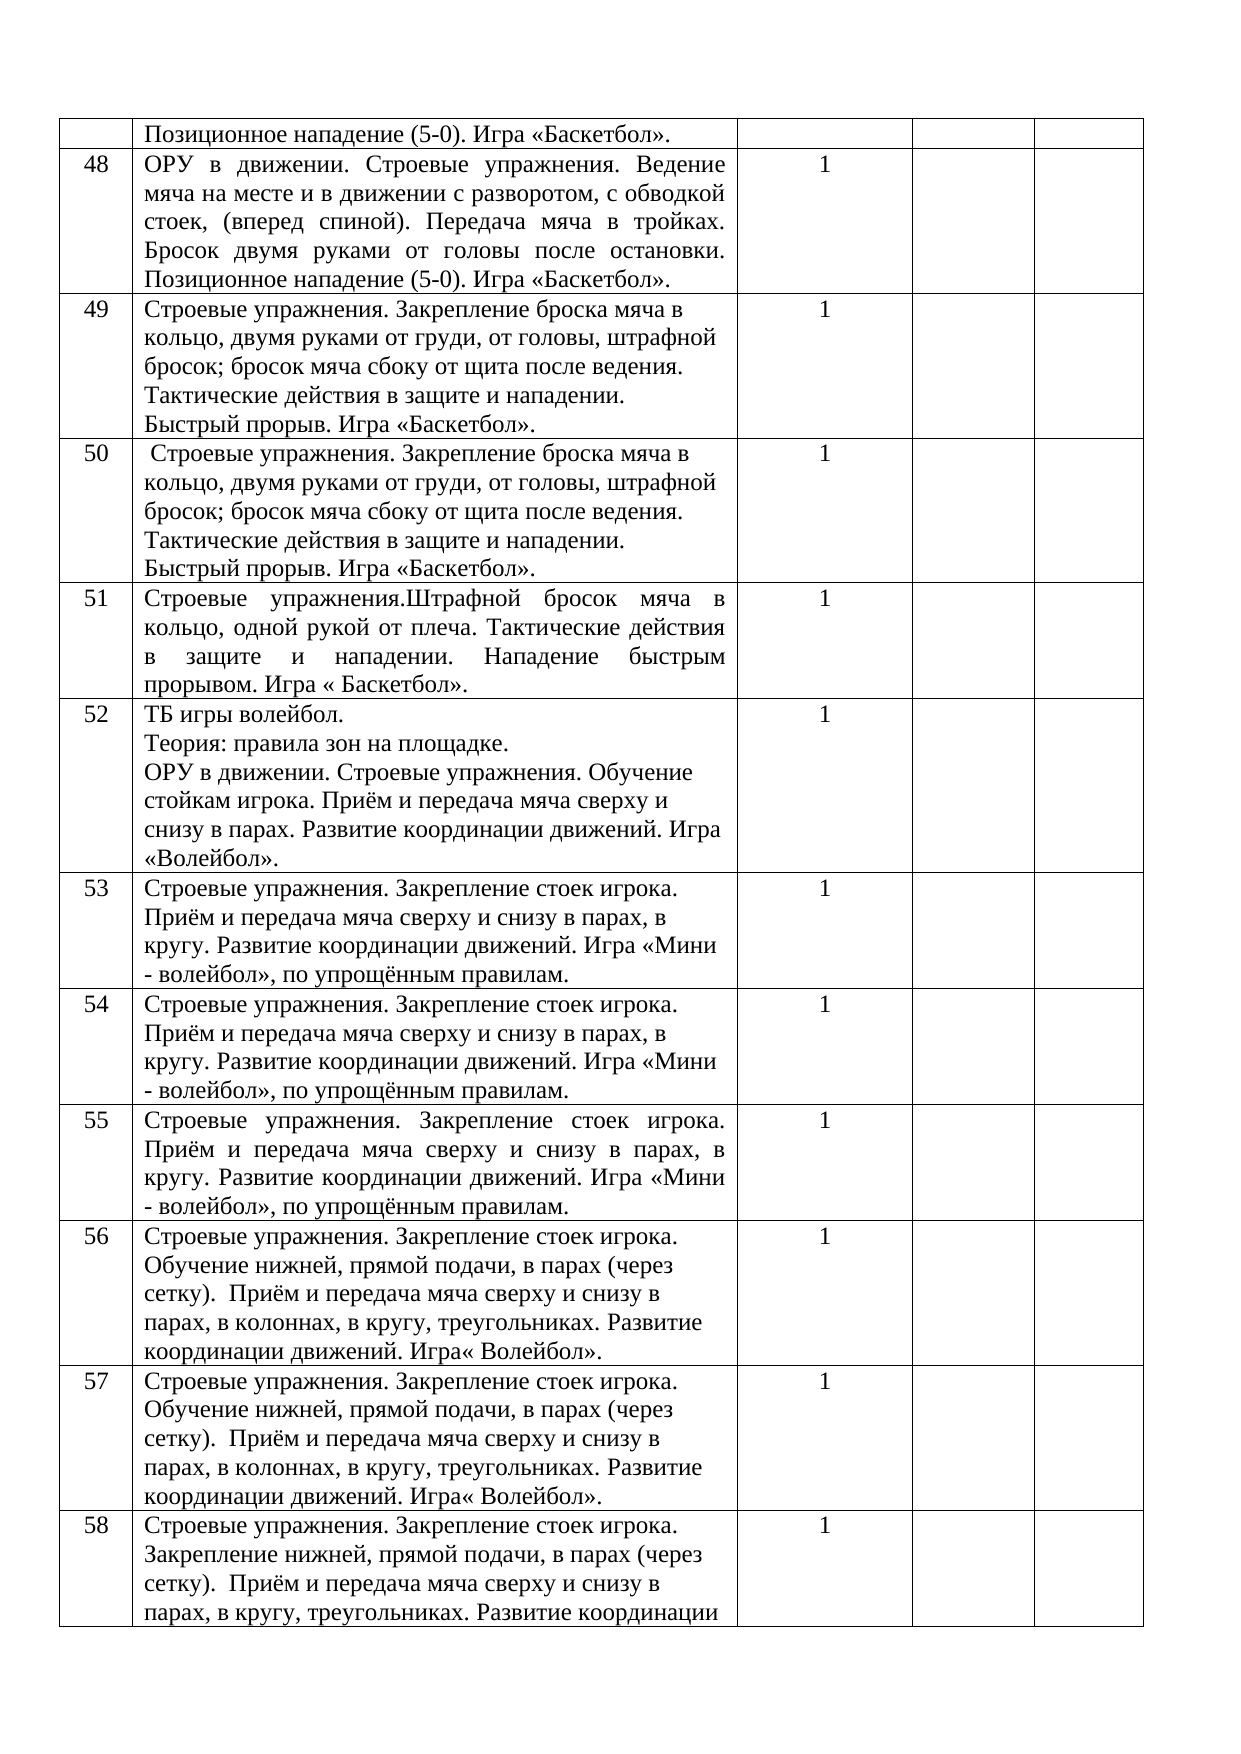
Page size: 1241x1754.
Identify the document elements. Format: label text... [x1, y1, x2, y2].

table_cell 1 [738, 1105, 912, 1220]
table_cell [913, 149, 1034, 293]
table_cell 52 [60, 699, 132, 872]
table_cell 53 [60, 873, 132, 988]
table_cell 56 [60, 1221, 132, 1365]
table_cell [1035, 1105, 1143, 1220]
table_cell [1035, 1221, 1143, 1365]
table_cell [913, 1366, 1034, 1509]
table_cell [913, 699, 1034, 872]
table_cell 51 [60, 583, 132, 698]
table_cell 1 [738, 699, 912, 872]
table_cell Строевые упражнения. Закрепление стоек игрока. Приём и передача мяча сверху и снизу в парах, в кругу. Развитие координации движений. Игра «Мини - волейбол», по упрощённым правилам. [133, 1105, 737, 1220]
table_cell [913, 1221, 1034, 1365]
table_cell [913, 119, 1034, 148]
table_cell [133, 1511, 737, 1626]
table_cell 1 [738, 1366, 912, 1509]
table_cell [1035, 294, 1143, 437]
table_cell Строевые упражнения. Закрепление стоек игрока. Приём и передача мяча сверху и снизу в парах, в кругу. Развитие координации движений. Игра «Мини - волейбол», по упрощённым правилам. [133, 873, 737, 988]
table_cell [913, 989, 1034, 1104]
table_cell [133, 119, 737, 148]
table_cell Строевые упражнения. Закрепление броска мяча в кольцо, двумя руками от груди, от головы, штрафной бросок; бросок мяча сбоку от щита после ведения. Тактические действия в защите и нападении. Быстрый прорыв. Игра «Баскетбол». [133, 439, 737, 582]
table_cell 1 [738, 149, 912, 293]
table_cell [913, 439, 1034, 582]
table_cell 47 [60, 119, 132, 148]
table_cell [1035, 583, 1143, 698]
table_cell 57 [60, 1366, 132, 1509]
table_cell [1035, 1511, 1143, 1626]
table_cell 50 [60, 439, 132, 582]
table_cell [1035, 119, 1143, 148]
table_cell 54 [60, 989, 132, 1104]
table_cell 1 [738, 119, 912, 148]
table_cell Строевые упражнения. Закрепление стоек игрока. Обучение нижней, прямой подачи, в парах (через сетку). Приём и передача мяча сверху и снизу в парах, в колоннах, в кругу, треугольниках. Развитие координации движений. Игра« Волейбол». [133, 1366, 737, 1509]
table_cell 55 [60, 1105, 132, 1220]
table_cell 49 [60, 294, 132, 437]
table_cell Строевые упражнения. Закрепление стоек игрока. Обучение нижней, прямой подачи, в парах (через сетку). Приём и передача мяча сверху и снизу в парах, в колоннах, в кругу, треугольниках. Развитие координации движений. Игра« Волейбол». [133, 1221, 737, 1365]
table_cell [1035, 439, 1143, 582]
table_cell 1 [738, 583, 912, 698]
table_cell [1035, 873, 1143, 988]
table_cell [1035, 989, 1143, 1104]
table_cell [1035, 699, 1143, 872]
table_cell [1035, 149, 1143, 293]
table_cell 1 [738, 1511, 912, 1626]
table_cell Строевые упражнения.Штрафной бросок мяча в кольцо, одной рукой от плеча. Тактические действия в защите и нападении. Нападение быстрым прорывом. Игра « Баскетбол». [133, 583, 737, 698]
table_cell 1 [738, 1221, 912, 1365]
table_cell Строевые упражнения. Закрепление стоек игрока. Приём и передача мяча сверху и снизу в парах, в кругу. Развитие координации движений. Игра «Мини - волейбол», по упрощённым правилам. [133, 989, 737, 1104]
table_cell [913, 583, 1034, 698]
table_cell 1 [738, 439, 912, 582]
table_cell [913, 873, 1034, 988]
table_cell [913, 1105, 1034, 1220]
table_cell 1 [738, 294, 912, 437]
table_cell [1035, 1366, 1143, 1509]
table_cell Строевые упражнения. Закрепление броска мяча в кольцо, двумя руками от груди, от головы, штрафной бросок; бросок мяча сбоку от щита после ведения. Тактические действия в защите и нападении. Быстрый прорыв. Игра «Баскетбол». [133, 294, 737, 437]
table_cell 58 [60, 1511, 132, 1626]
table_cell 1 [738, 989, 912, 1104]
table_cell 48 [60, 149, 132, 293]
table_cell [913, 294, 1034, 437]
table_cell 1 [738, 873, 912, 988]
table_cell [913, 1511, 1034, 1626]
table_cell ТБ игры волейбол. Теория: правила зон на площадке. ОРУ в движении. Строевые упражнения. Обучение стойкам игрока. Приём и передача мяча сверху и снизу в парах. Развитие координации движений. Игра «Волейбол». [133, 699, 737, 872]
